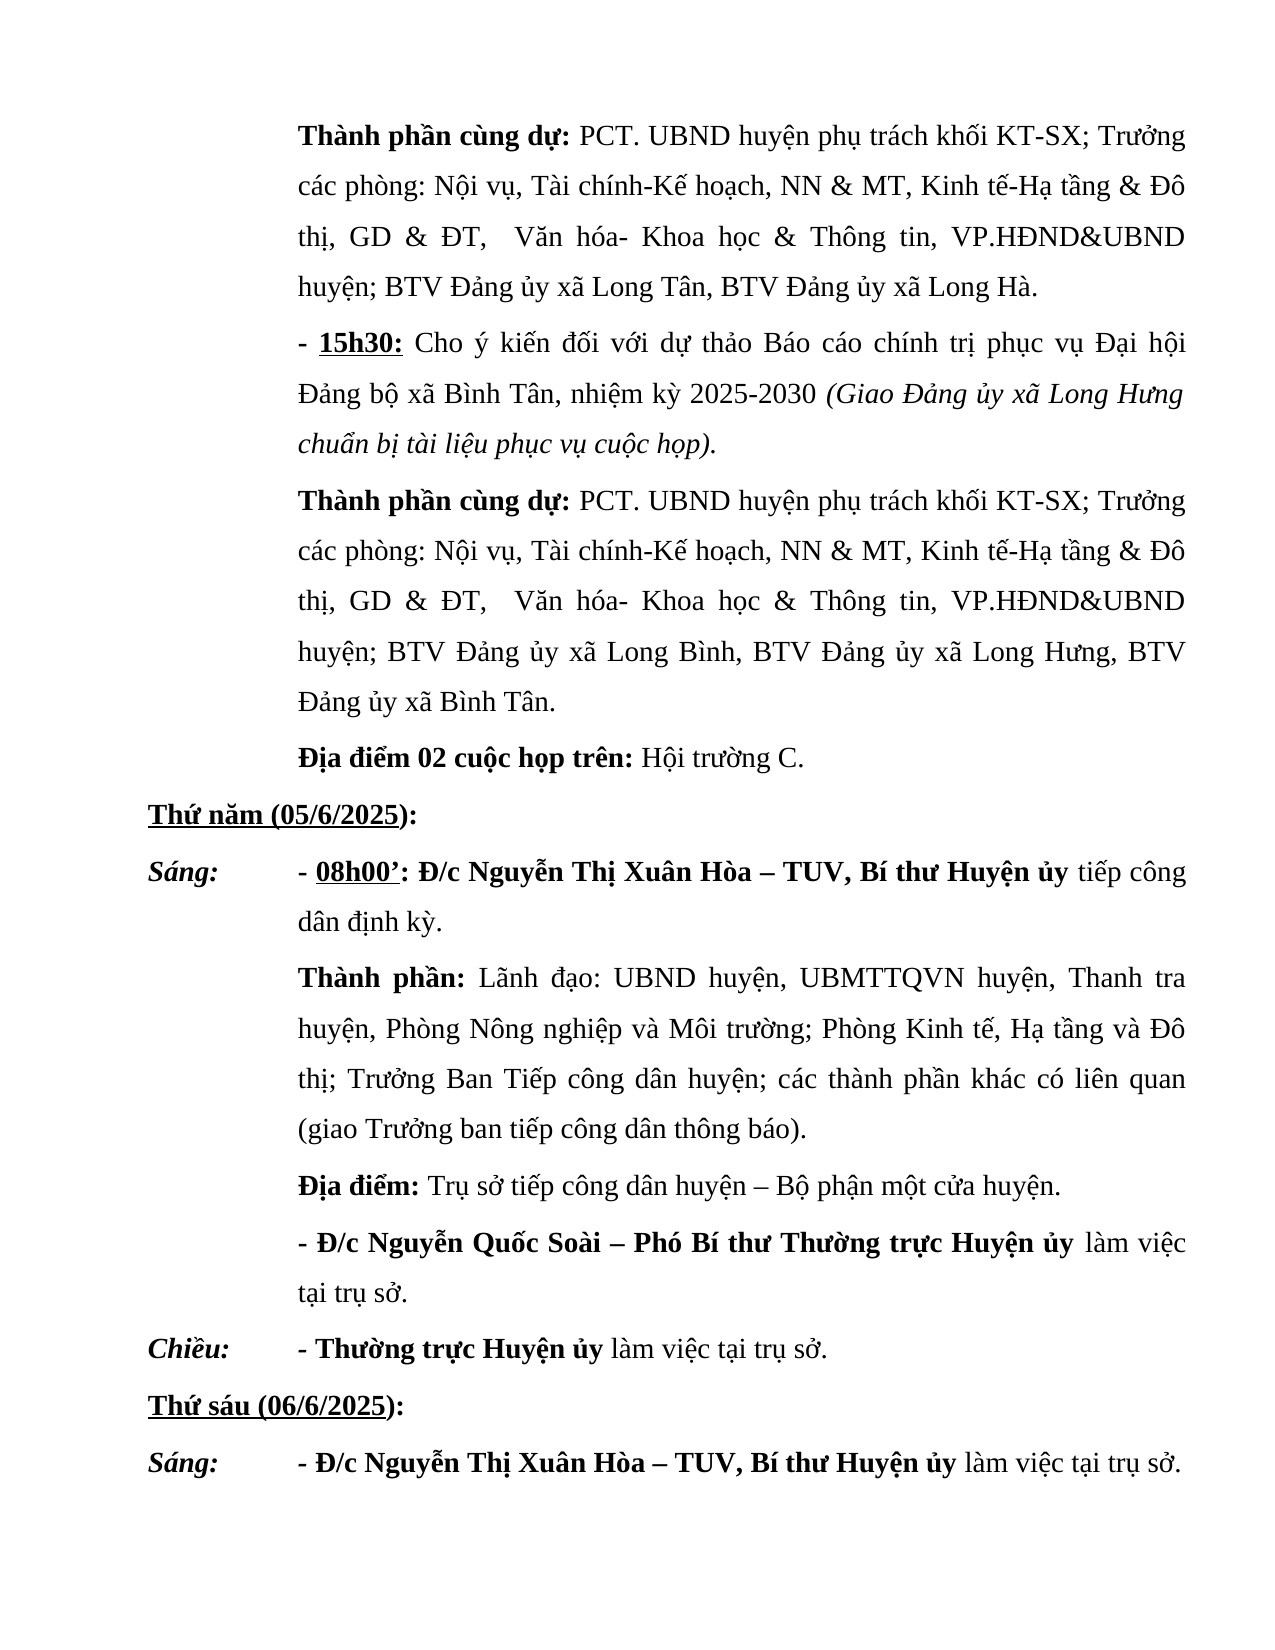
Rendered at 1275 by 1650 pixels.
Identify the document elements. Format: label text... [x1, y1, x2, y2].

text Thành phần: Lãnh đạo: UBND huyện, UBMTTQVN huyện, Thanh tra huyện, Phòng Nông nghiệp và Môi trường; Phòng Kinh tế, Hạ tầng và Đô thị; Trưởng Ban Tiếp công dân huyện; các thành phần khác có liên quan (giao Trưởng ban tiếp công dân thông báo). [298, 961, 1186, 1145]
text Sáng: - Đ/c Nguyễn Thị Xuân Hòa – TUV, Bí thư Huyện ủy làm việc tại trụ sở. [148, 1445, 1186, 1478]
text Thứ năm (05/6/2025): [148, 797, 1186, 831]
text Địa điểm: Trụ sở tiếp công dân huyện – Bộ phận một cửa huyện. [298, 1168, 1186, 1202]
text - 15h30: Cho ý kiến đối với dự thảo Báo cáo chính trị phục vụ Đại hội Đảng bộ xã Bình Tân, nhiệm kỳ 2025-2030 (Giao Đảng ủy xã Long Hưng chuẩn bị tài liệu phục vụ cuộc họp). [148, 326, 1186, 460]
text Địa điểm 02 cuộc họp trên: Hội trường C. [148, 741, 1186, 774]
text Chiều: - Thường trực Huyện ủy làm việc tại trụ sở. [148, 1332, 1186, 1365]
text Thành phần cùng dự: PCT. UBND huyện phụ trách khối KT-SX; Trưởng các phòng: Nội vụ, Tài chính-Kế hoạch, NN & MT, Kinh tế-Hạ tầng & Đô thị, GD & ĐT, Văn hóa- Khoa học & Thông tin, VP.HĐND&UBND huyện; BTV Đảng ủy xã Long Tân, BTV Đảng ủy xã Long Hà. [148, 118, 1186, 303]
text - Đ/c Nguyễn Quốc Soài – Phó Bí thư Thường trực Huyện ủy làm việc tại trụ sở. [298, 1225, 1186, 1308]
text Thành phần cùng dự: PCT. UBND huyện phụ trách khối KT-SX; Trưởng các phòng: Nội vụ, Tài chính-Kế hoạch, NN & MT, Kinh tế-Hạ tầng & Đô thị, GD & ĐT, Văn hóa- Khoa học & Thông tin, VP.HĐND&UBND huyện; BTV Đảng ủy xã Long Bình, BTV Đảng ủy xã Long Hưng, BTV Đảng ủy xã Bình Tân. [148, 483, 1186, 718]
text Sáng: - 08h00’: Đ/c Nguyễn Thị Xuân Hòa – TUV, Bí thư Huyện ủy tiếp công dân định kỳ. [148, 854, 1186, 938]
text Thứ sáu (06/6/2025): [148, 1388, 1186, 1422]
